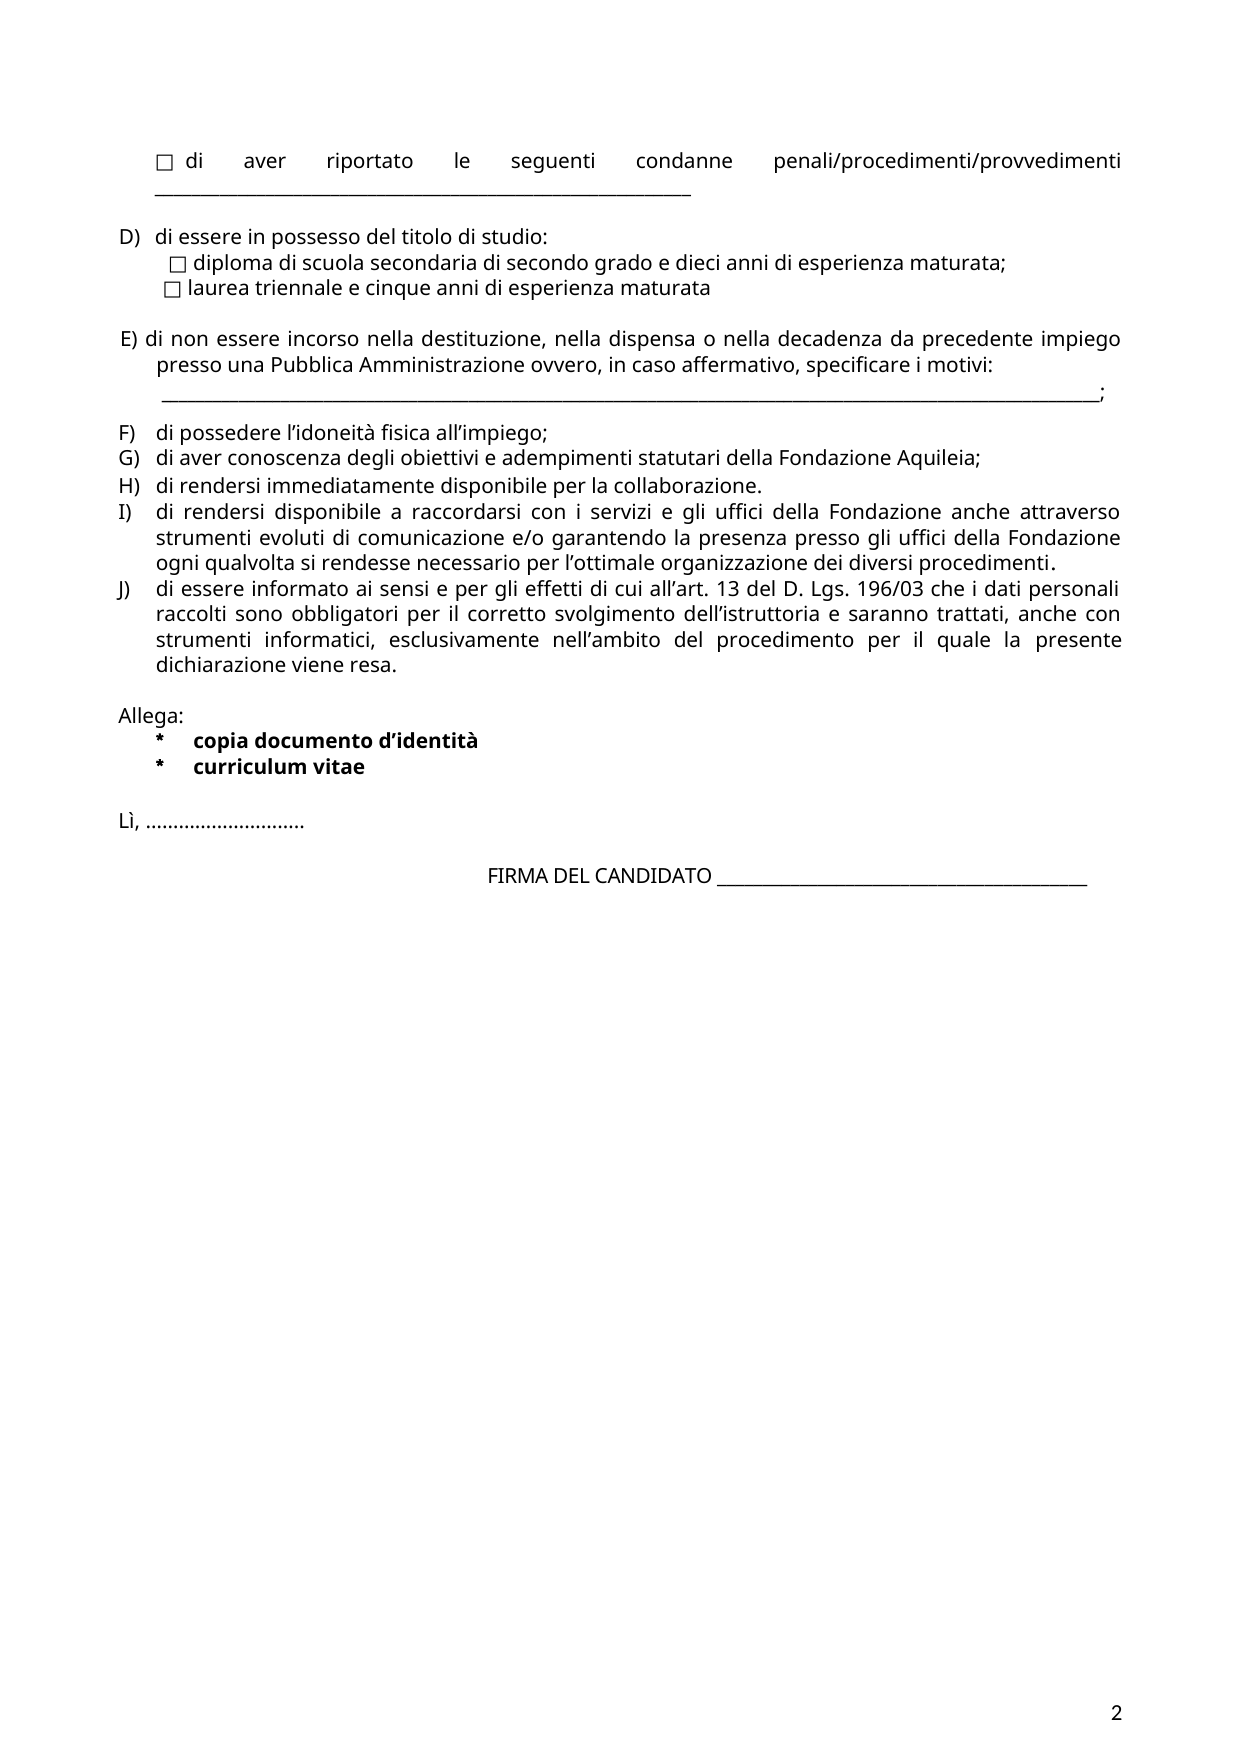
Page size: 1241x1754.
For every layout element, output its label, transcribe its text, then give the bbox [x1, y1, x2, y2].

list di aver conoscenza degli obiettivi e adempimenti statutari della Fondazione Aquileia; [118, 445, 1122, 471]
text FIRMA DEL CANDIDATO [487, 861, 1122, 890]
text □ di aver riportato le seguenti condanne penali/procedimenti/provvedimenti __________________________________________________________ [154, 148, 1122, 199]
list di possedere l’idoneità fisica all’impiego; [118, 420, 1122, 445]
text ; [162, 377, 1122, 406]
text □ diploma di scuola secondaria di secondo grado e dieci anni di esperienza maturata; [162, 250, 1122, 275]
text Allega: [118, 703, 1122, 728]
text Lì, ……………………….. [118, 806, 1122, 834]
text □ laurea triennale e cinque anni di esperienza maturata [162, 275, 1122, 301]
list di essere informato ai sensi e per gli effetti di cui all’art. 13 del D. Lgs. 196/03 che i dati personali raccolti sono obbligatori per il corretto svolgimento dell’istruttoria e saranno trattati, anche con strumenti informatici, esclusivamente nell’ambito del procedimento per il quale la presente dichiarazione viene resa. [118, 576, 1122, 678]
list copia documento d’identità [156, 728, 1122, 754]
list curriculum vitae [156, 754, 1122, 779]
list di rendersi immediatamente disponibile per la collaborazione. [118, 471, 1122, 499]
text E) di non essere incorso nella destituzione, nella dispensa o nella decadenza da precedente impiego presso una Pubblica Amministrazione ovvero, in caso affermativo, specificare i motivi: [120, 326, 1122, 377]
text D) di essere in possesso del titolo di studio: [119, 224, 1122, 250]
list di rendersi disponibile a raccordarsi con i servizi e gli uffici della Fondazione anche attraverso strumenti evoluti di comunicazione e/o garantendo la presenza presso gli uffici della Fondazione ogni qualvolta si rendesse necessario per l’ottimale organizzazione dei diversi procedimenti. [118, 499, 1122, 576]
